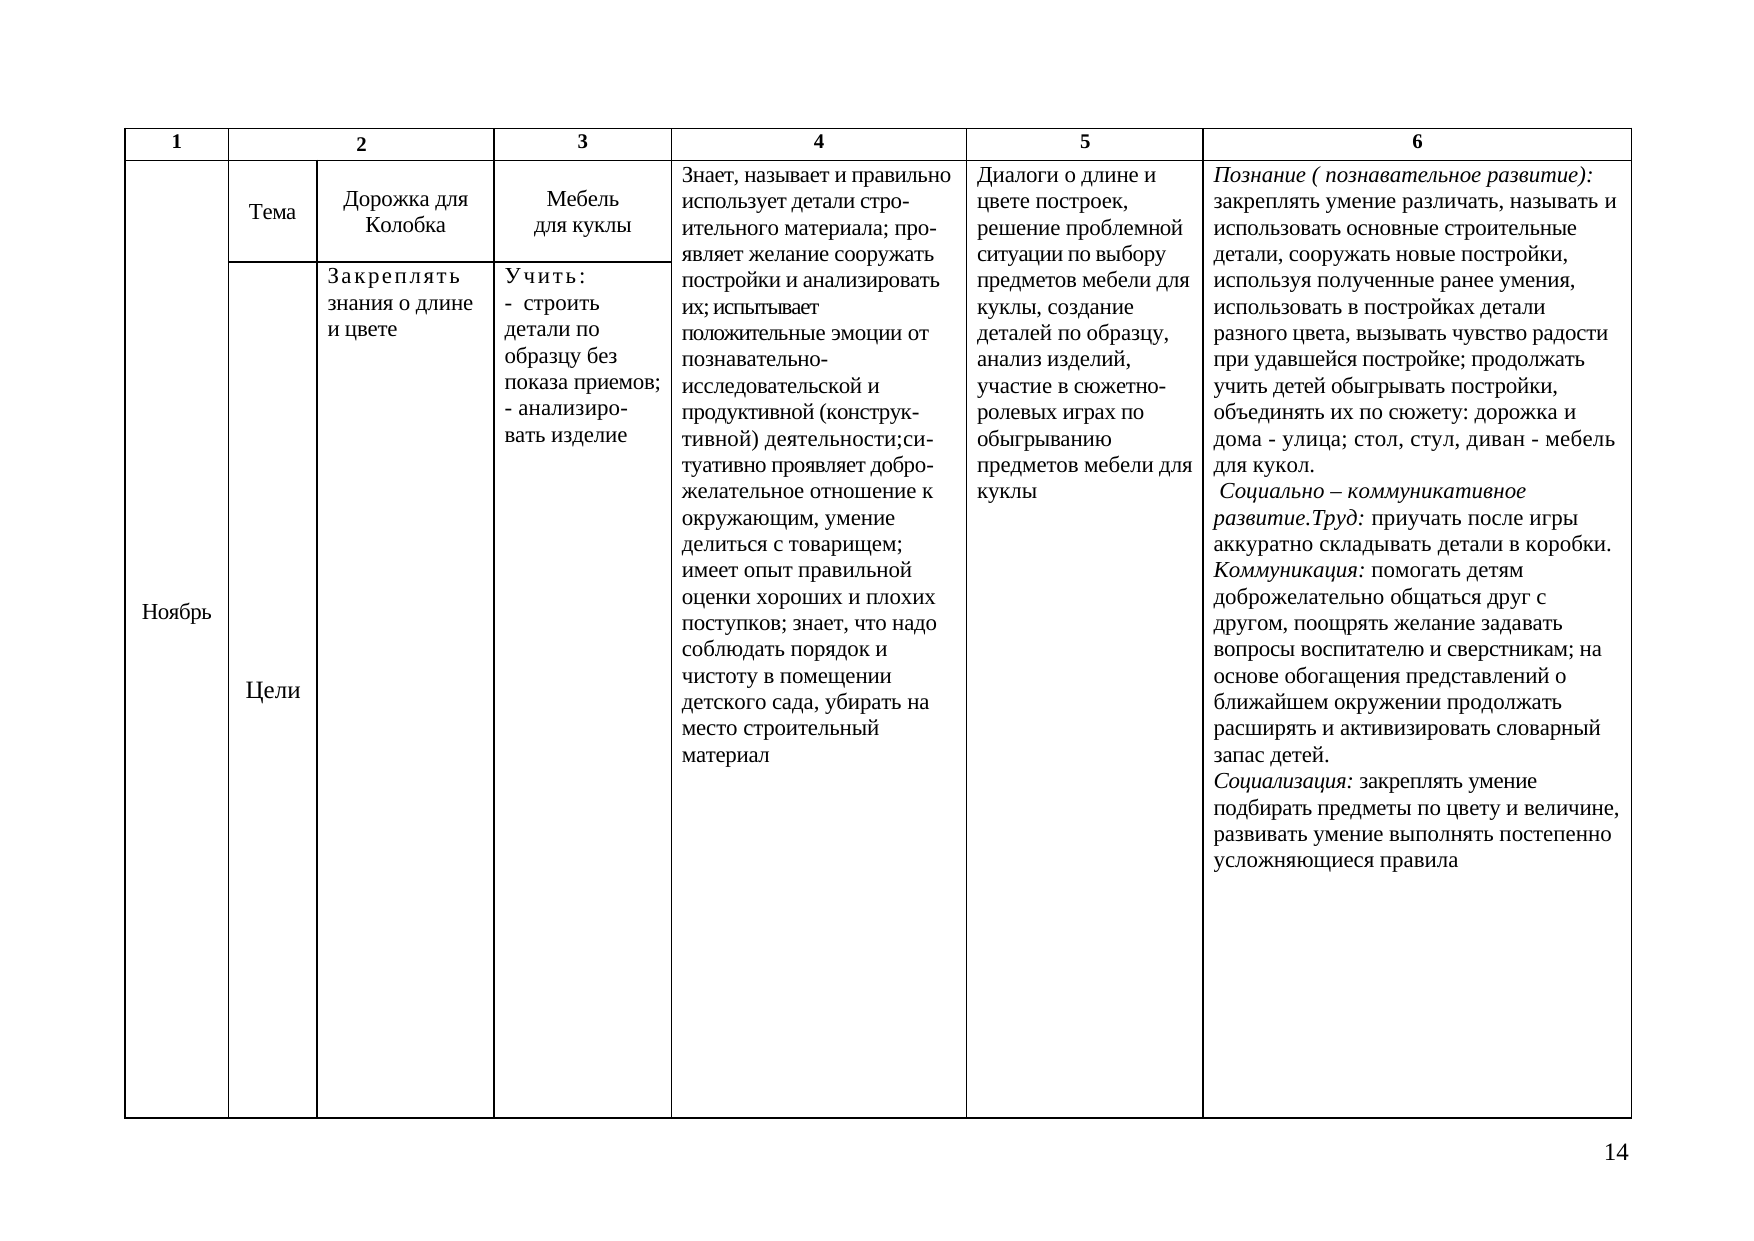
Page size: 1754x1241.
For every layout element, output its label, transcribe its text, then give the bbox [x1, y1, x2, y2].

table_cell 3 [495, 129, 671, 159]
table_cell Тема [229, 161, 316, 261]
table_cell 1 [126, 129, 228, 159]
table_cell Знает, называет и правильно использует детали строительного материала; проявляет желание сооружать постройки и анализировать их; испытывает положительные эмоции от познавательно-исследовательской и продуктивной (конструктивной) деятельности;ситуативно проявляет доброжелательное отношение к окружающим, умение делиться с товарищем; имеет опыт правильной оценки хороших и плохих поступков; знает, что надо соблюдать порядок и чистоту в помещении детского сада, убирать на место строительный материал [672, 161, 966, 1117]
table_cell Диалоги о длине и цвете построек, решение проблемной ситуации по выбору предметов мебели для куклы, создание деталей по образцу, анализ изделий, участие в сюжетно-ролевых играх по обыгрыванию предметов мебели для куклы [967, 161, 1202, 1117]
table_cell Мебель для куклы [495, 161, 671, 261]
table_cell Познание ( познавательное развитие): закреплять умение различать, называть и использовать основные строительные детали, сооружать новые постройки, используя полученные ранее умения, использовать в постройках детали разного цвета, вызывать чувство радости при удавшейся постройке; продолжать учить детей обыгрывать постройки, объединять их по сюжету: дорожка и дома - улица; стол, стул, диван - мебель для кукол. Социально – коммуникативное развитие.Труд: приучать после игры аккуратно складывать детали в коробки. Коммуникация: помогать детям доброжелательно общаться друг с другом, поощрять желание задавать вопросы воспитателю и сверстникам; на основе обогащения представлений о ближайшем окружении продолжать расширять и активизировать словарный запас детей. Социализация: закреплять умение подбирать предметы по цвету и величине, развивать умение выполнять постепенно усложняющиеся правила [1204, 161, 1631, 1117]
table_cell 5 [967, 129, 1202, 159]
table_cell Цели [229, 263, 316, 1117]
table_cell Дорожка для Колобка [318, 161, 493, 261]
table_cell 2 [229, 129, 493, 159]
table_cell 6 [1204, 129, 1631, 159]
table_cell 4 [672, 129, 966, 159]
table_cell Ноябрь [126, 161, 228, 1117]
table_cell Учить: - строить детали по образцу без показа приемов; - анализиро-вать изделие [495, 263, 671, 1117]
table_cell Закреплять знания о длине и цвете [318, 263, 493, 1117]
